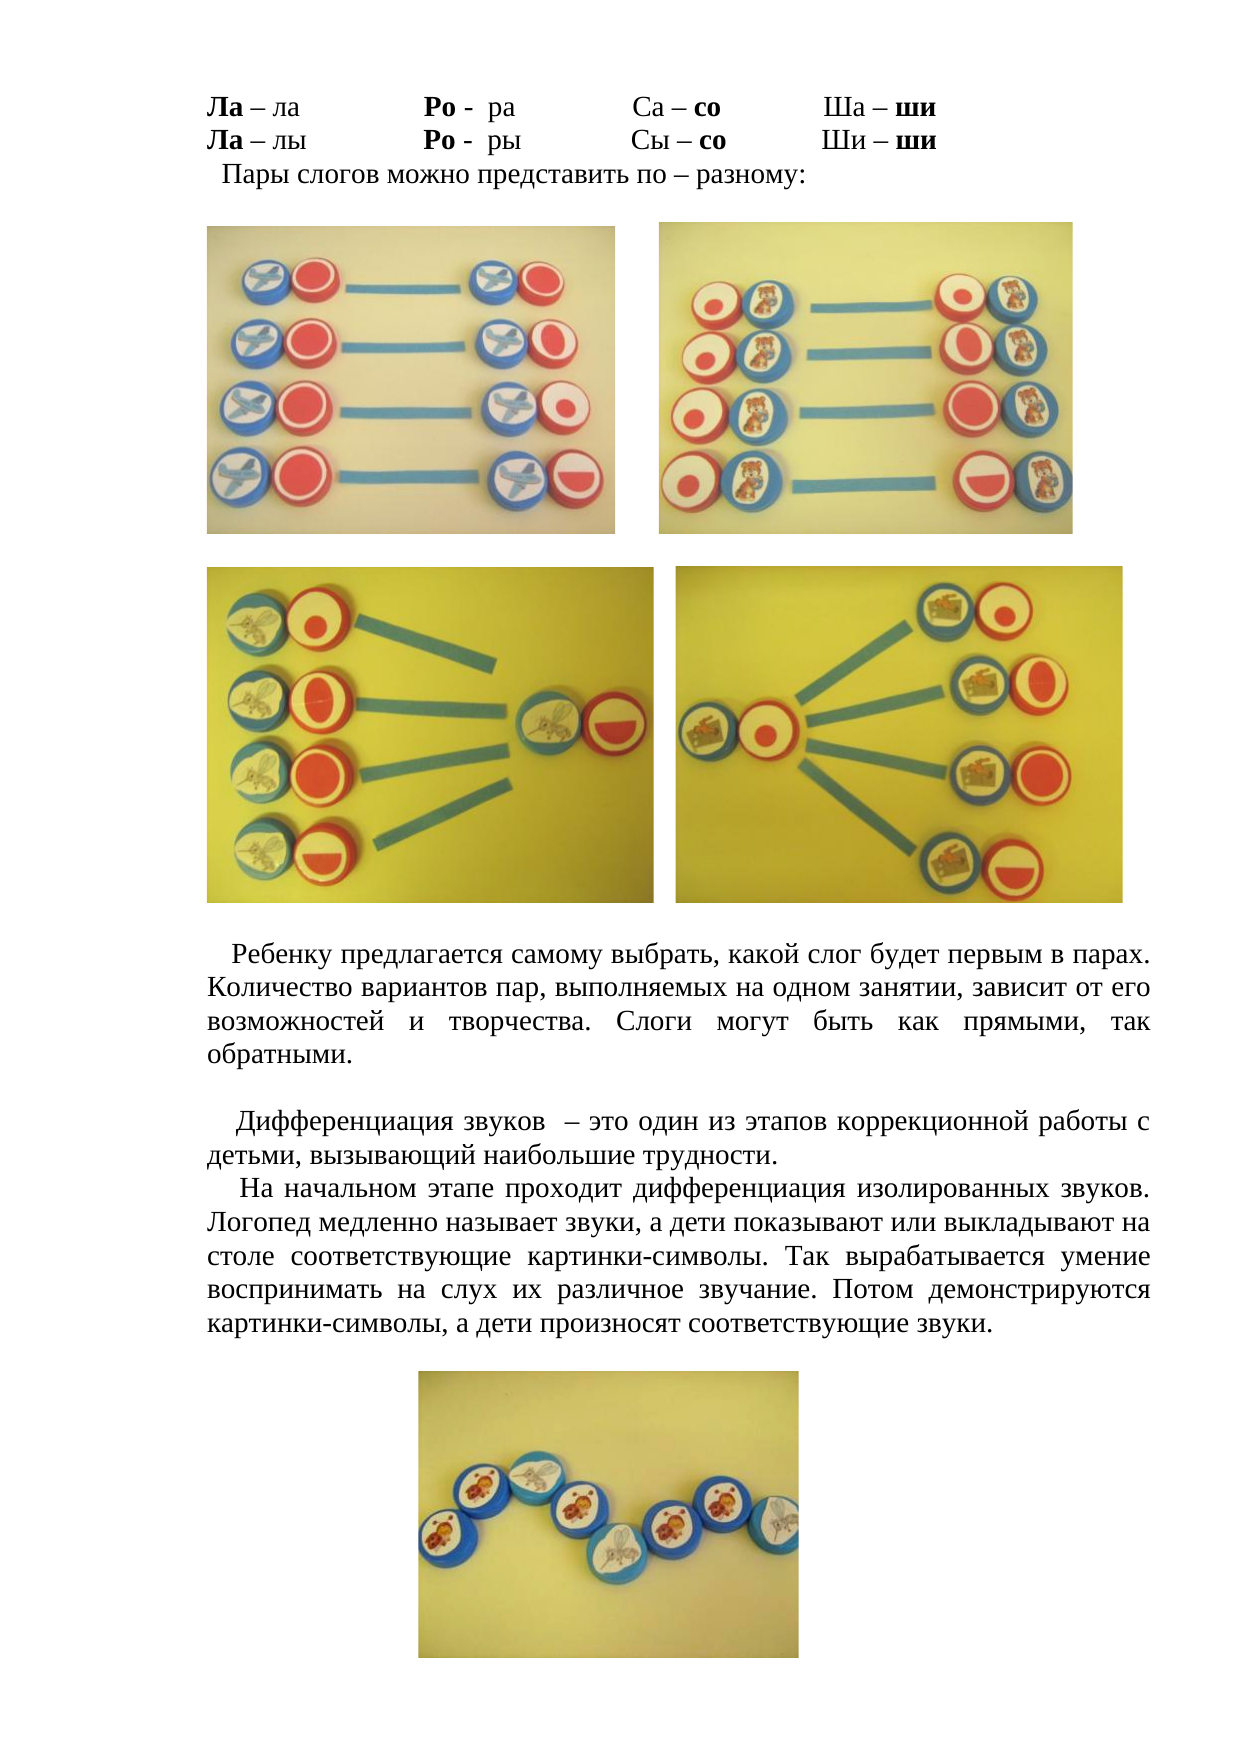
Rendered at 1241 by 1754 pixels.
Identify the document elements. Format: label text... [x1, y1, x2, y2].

text Ла – ла Ро - ра Са – со Ша – ши [207, 89, 1152, 122]
text Пары слогов можно представить по – разному: [207, 156, 1152, 189]
text Ла – лы Ро - ры Сы – со Ши – ши [207, 122, 1152, 156]
text Ребенку предлагается самому выбрать, какой слог будет первым в парах. Количество вариантов пар, выполняемых на одном занятии, зависит от его возможностей и творчества. Слоги могут быть как прямыми, так обратными. [207, 936, 1152, 1070]
text На начальном этапе проходит дифференциация изолированных звуков. Логопед медленно называет звуки, а дети показывают или выкладывают на столе соответствующие картинки-символы. Так вырабатывается умение воспринимать на слух их различное звучание. Потом демонстрируются картинки-символы, а дети произносят соответствующие звуки. [207, 1171, 1152, 1338]
text Дифференциация звуков – это один из этапов коррекционной работы с детьми, вызывающий наибольшие трудности. [207, 1103, 1152, 1171]
